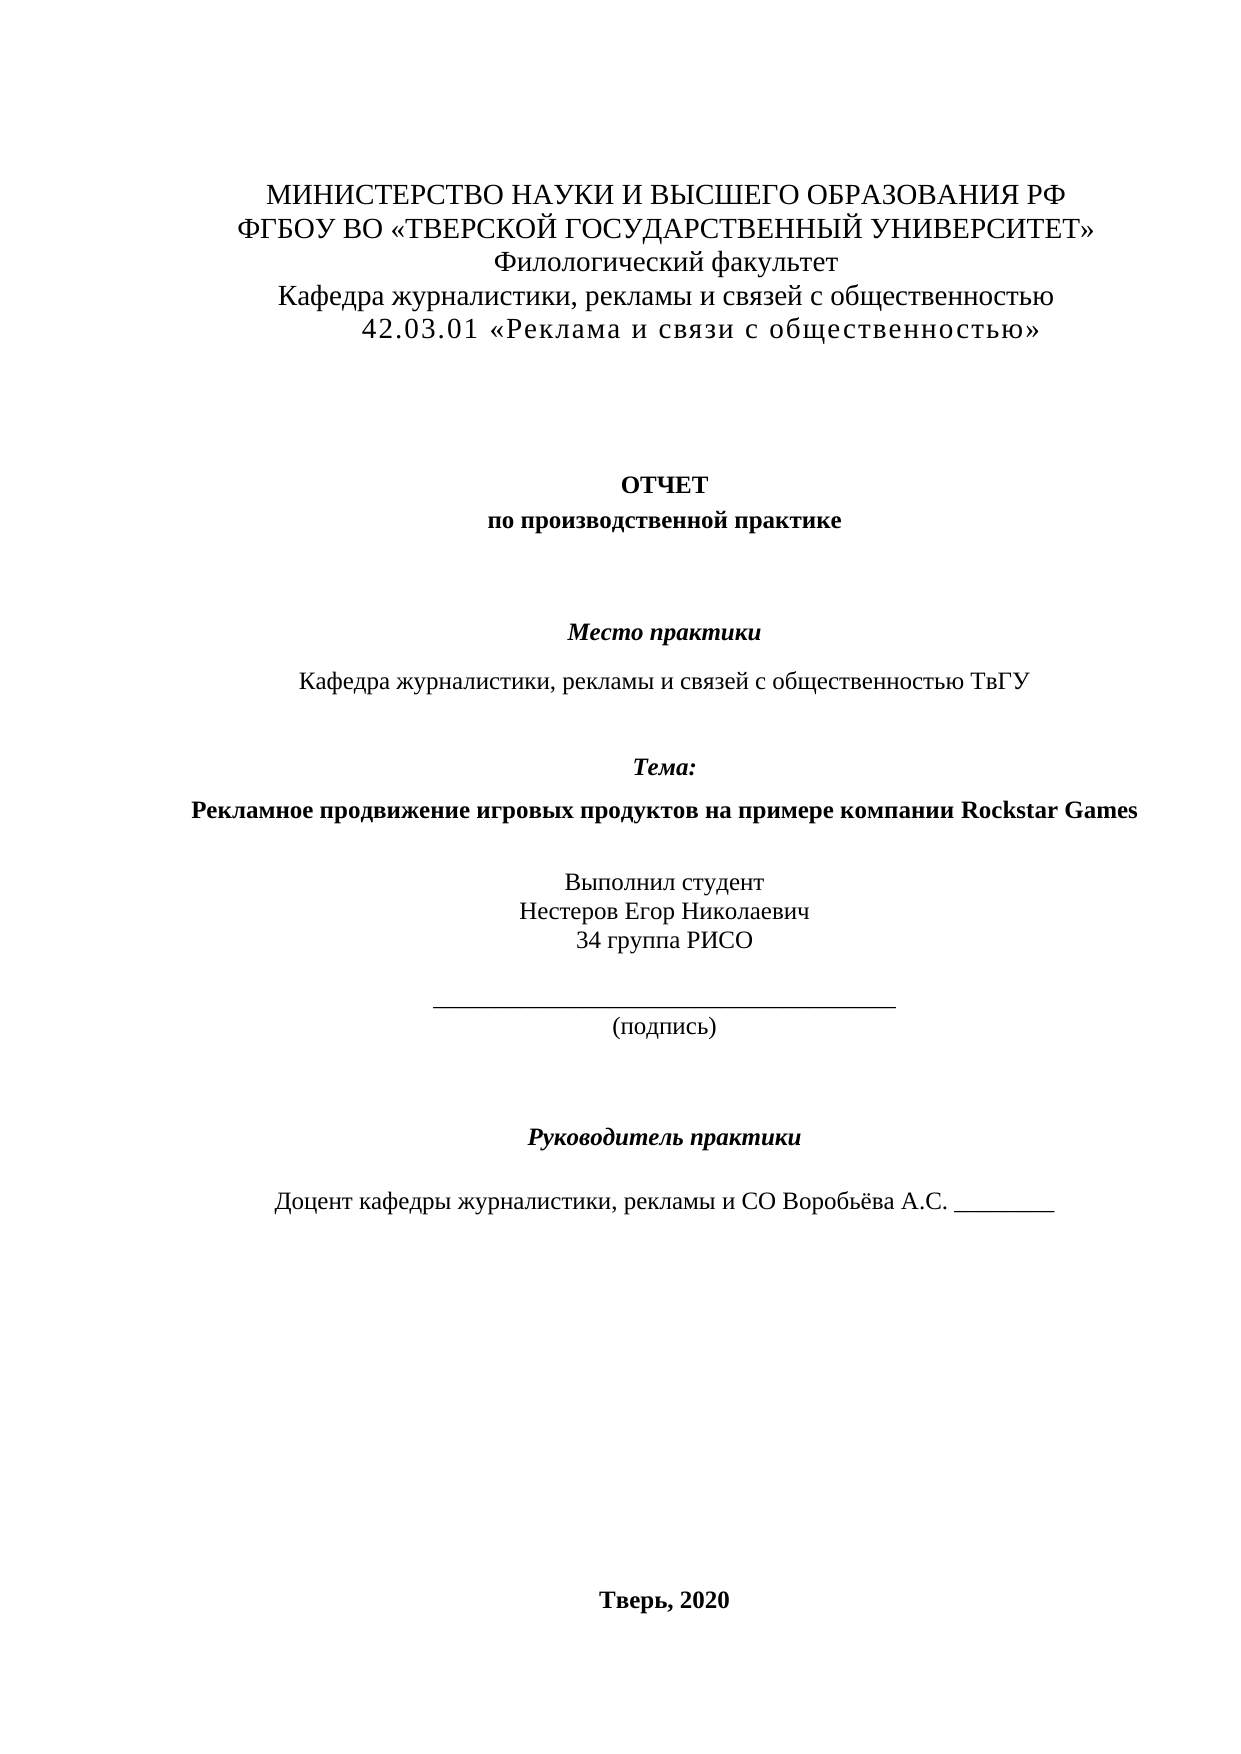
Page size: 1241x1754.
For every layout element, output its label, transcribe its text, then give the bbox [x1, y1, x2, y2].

text Филологический факультет [177, 244, 1155, 278]
text Рекламное продвижение игровых продуктов на примере компании Rockstar Games [177, 796, 1152, 824]
text Нестеров Егор Николаевич 34 группа РИСО [177, 896, 1152, 954]
subtitle Место практики [177, 617, 1152, 646]
text Выполнил студент [177, 867, 1152, 896]
text (подпись) [177, 1011, 1152, 1040]
text МИНИСТЕРСТВО НАУКИ И ВЫСШЕГО ОБРАЗОВАНИЯ РФ [177, 177, 1155, 211]
subtitle ОТЧЕТ [177, 471, 1152, 499]
subtitle Тверь, 2020 [177, 1585, 1152, 1614]
text Кафедра журналистики, рекламы и связей с общественностью ТвГУ [177, 666, 1152, 738]
subtitle 42.03.01 «Реклама и связи с общественностью» [251, 311, 1152, 345]
text _____________________________________ [177, 982, 1152, 1011]
text по производственной практике [177, 506, 1152, 534]
text ФГБОУ ВО «ТВЕРСКОЙ ГОСУДАРСТВЕННЫЙ УНИВЕРСИТЕТ» [177, 211, 1155, 244]
text Кафедра журналистики, рекламы и связей с общественностью [177, 278, 1155, 311]
text Тема: [177, 752, 1152, 781]
text Доцент кафедры журналистики, рекламы и СО Воробьёва А.С. ________ [177, 1186, 1152, 1215]
subtitle Руководитель практики [177, 1122, 1152, 1151]
